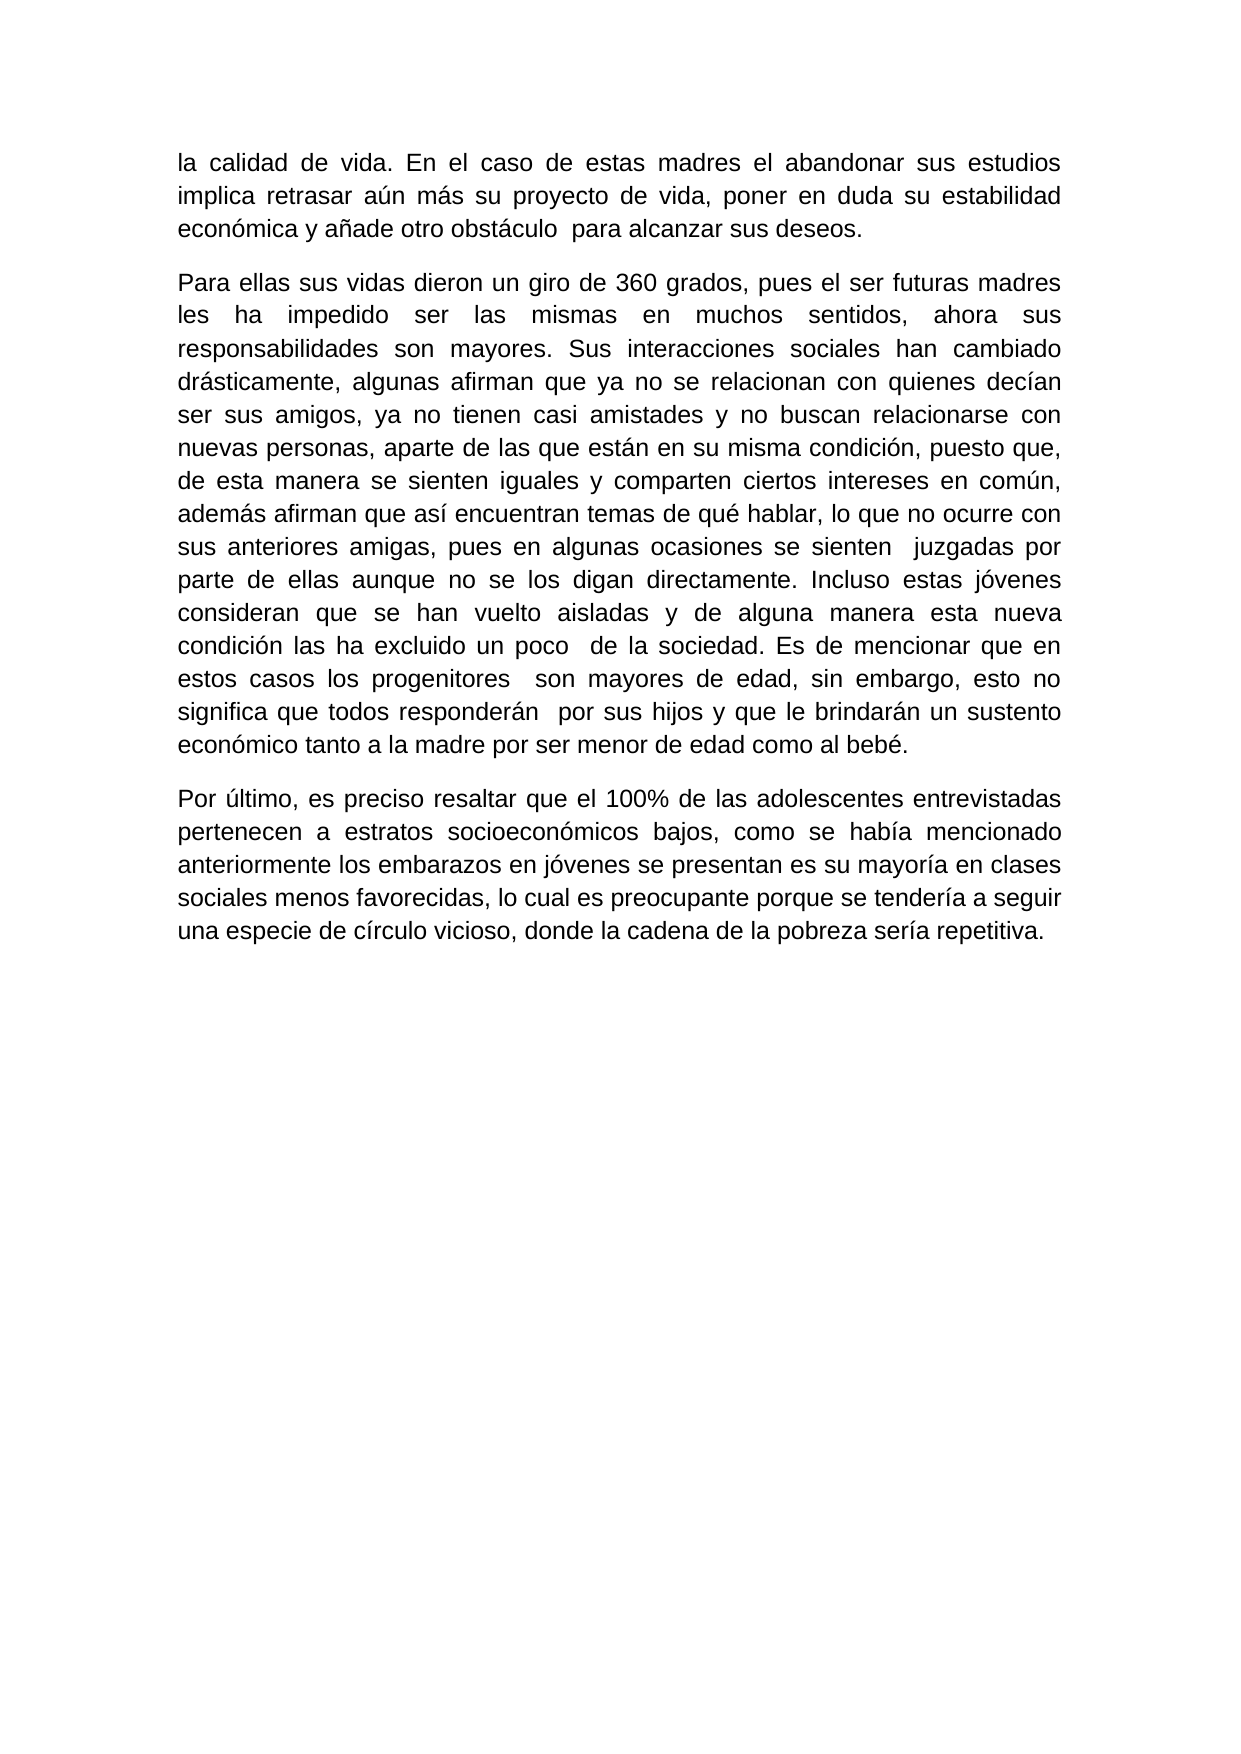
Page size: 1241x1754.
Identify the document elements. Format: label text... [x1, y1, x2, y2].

text Para ellas sus vidas dieron un giro de 360 grados, pues el ser futuras madres les ha impedido ser las mismas en muchos sentidos, ahora sus responsabilidades son mayores. Sus interacciones sociales han cambiado drásticamente, algunas afirman que ya no se relacionan con quienes decían ser sus amigos, ya no tienen casi amistades y no buscan relacionarse con nuevas personas, aparte de las que están en su misma condición, puesto que, de esta manera se sienten iguales y comparten ciertos intereses en común, además afirman que así encuentran temas de qué hablar, lo que no ocurre con sus anteriores amigas, pues en algunas ocasiones se sienten juzgadas por parte de ellas aunque no se los digan directamente. Incluso estas jóvenes consideran que se han vuelto aisladas y de alguna manera esta nueva condición las ha excluido un poco de la sociedad. Es de mencionar que en estos casos los progenitores son mayores de edad, sin embargo, esto no significa que todos responderán por sus hijos y que le brindarán un sustento económico tanto a la madre por ser menor de edad como al bebé. [177, 267, 1063, 758]
text Por último, es preciso resaltar que el 100% de las adolescentes entrevistadas pertenecen a estratos socioeconómicos bajos, como se había mencionado anteriormente los embarazos en jóvenes se presentan es su mayoría en clases sociales menos favorecidas, lo cual es preocupante porque se tendería a seguir una especie de círculo vicioso, donde la cadena de la pobreza sería repetitiva. [177, 784, 1063, 944]
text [177, 148, 1063, 242]
